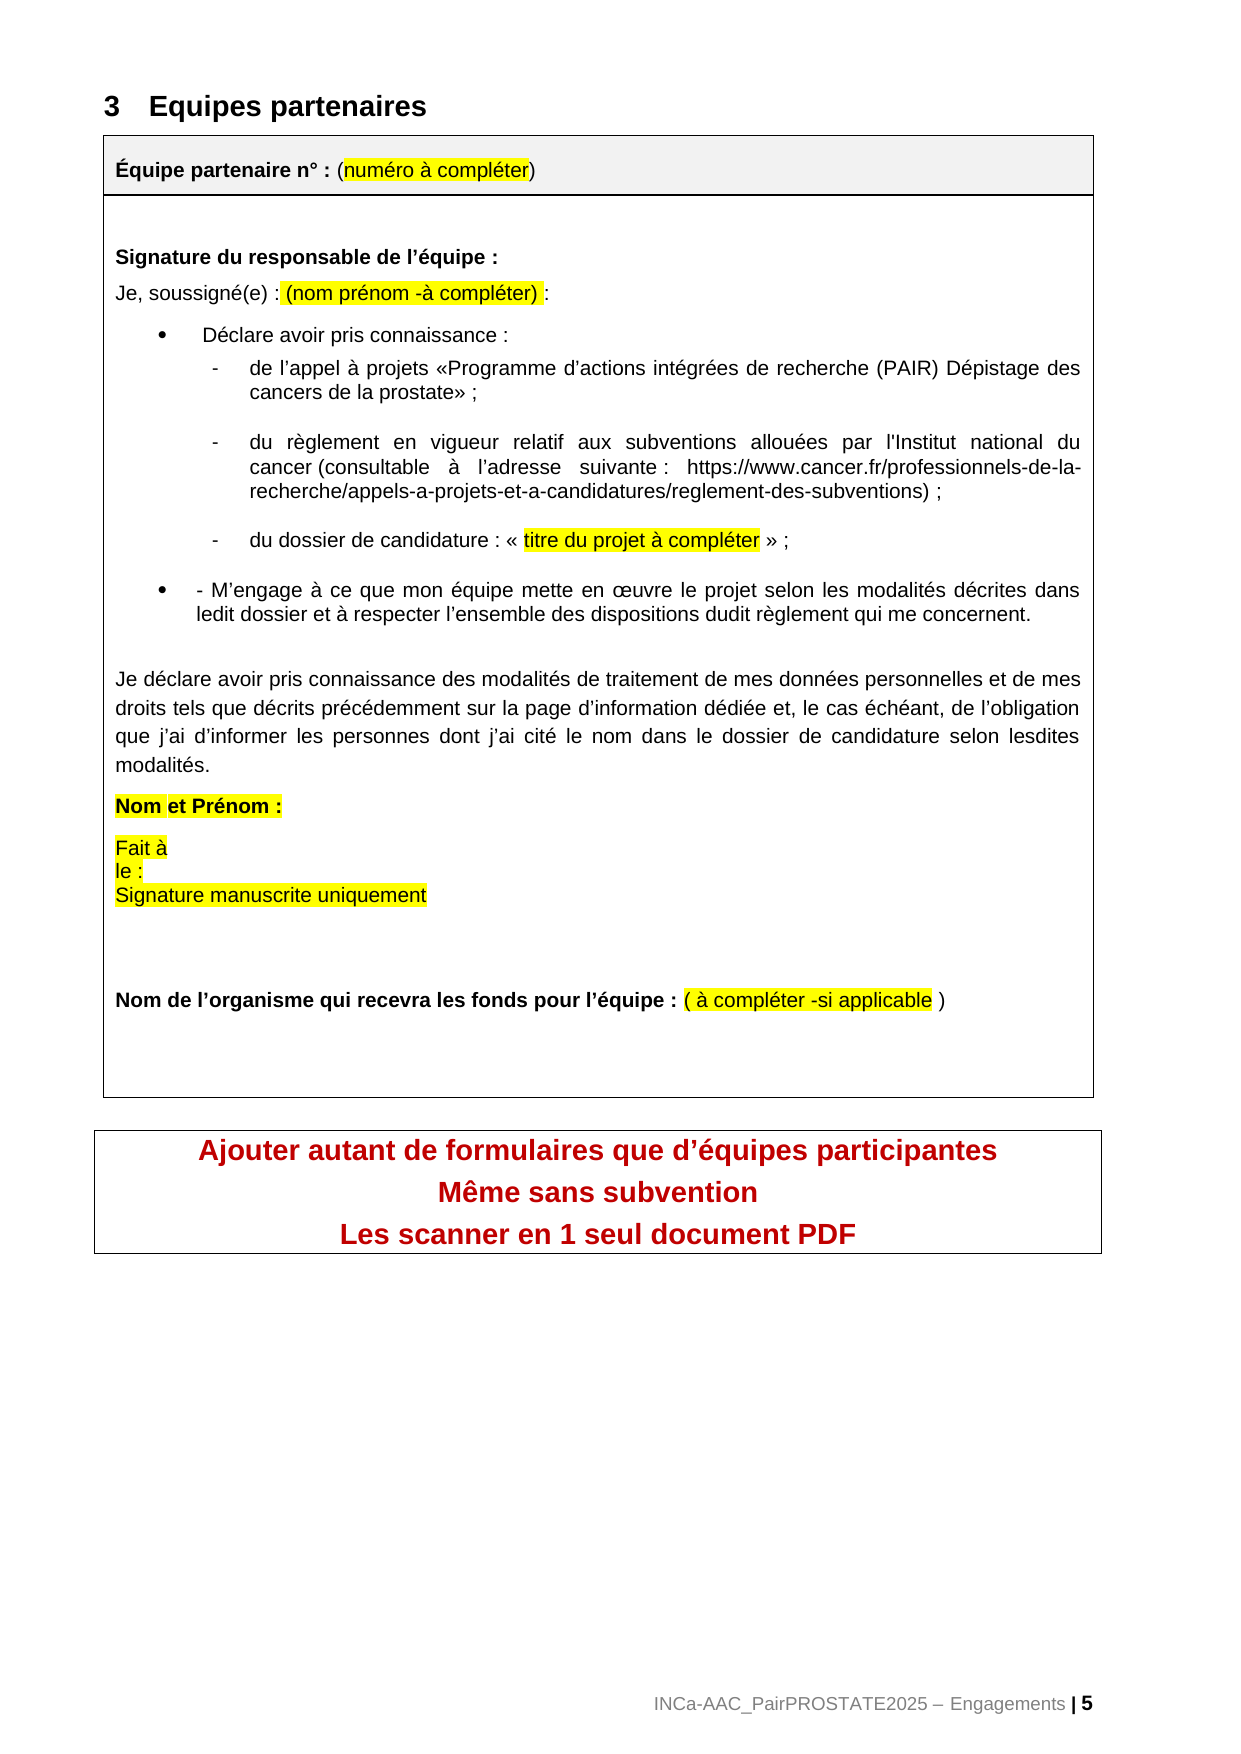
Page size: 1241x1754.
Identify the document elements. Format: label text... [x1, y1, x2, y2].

text Même sans subvention [95, 1172, 1101, 1209]
subtitle Equipes partenaires [103, 89, 1093, 123]
text Les scanner en 1 seul document PDF [95, 1214, 1101, 1253]
table_cell Signature du responsable de l’équipe : Je, soussigné(e) : (nom prénom -à compléter) : Déclare avoir pris connaissance : de l’appel à projets «Programme d’actions intégrées de recherche (PAIR) Dépistage des cancers de la prostate» ; du règlement en vigueur relatif aux subventions allouées par l'Institut national du cancer (consultable à l’adresse suivante : https://www.cancer.fr/professionnels-de-la-recherche/appels-a-projets-et-a-candidatures/reglement-des-subventions) ; du dossier de candidature : « titre du projet à compléter » ; - M’engage à ce que mon équipe mette en œuvre le projet selon les modalités décrites dans ledit dossier et à respecter l’ensemble des dispositions dudit règlement qui me concernent. Je déclare avoir pris connaissance des modalités de traitement de mes données personnelles et de mes droits tels que décrits précédemment sur la page d’information dédiée et, le cas échéant, de l’obligation que j’ai d’informer les personnes dont j’ai cité le nom dans le dossier de candidature selon lesdites modalités. Nom et Prénom : Fait à le : Signature manuscrite uniquement Nom de l’organisme qui recevra les fonds pour l’équipe : ( à compléter -si applicable ) [104, 196, 1093, 1097]
table_header Équipe partenaire n° : (numéro à compléter) [104, 136, 1093, 194]
text Ajouter autant de formulaires que d’équipes participantes [95, 1131, 1101, 1167]
